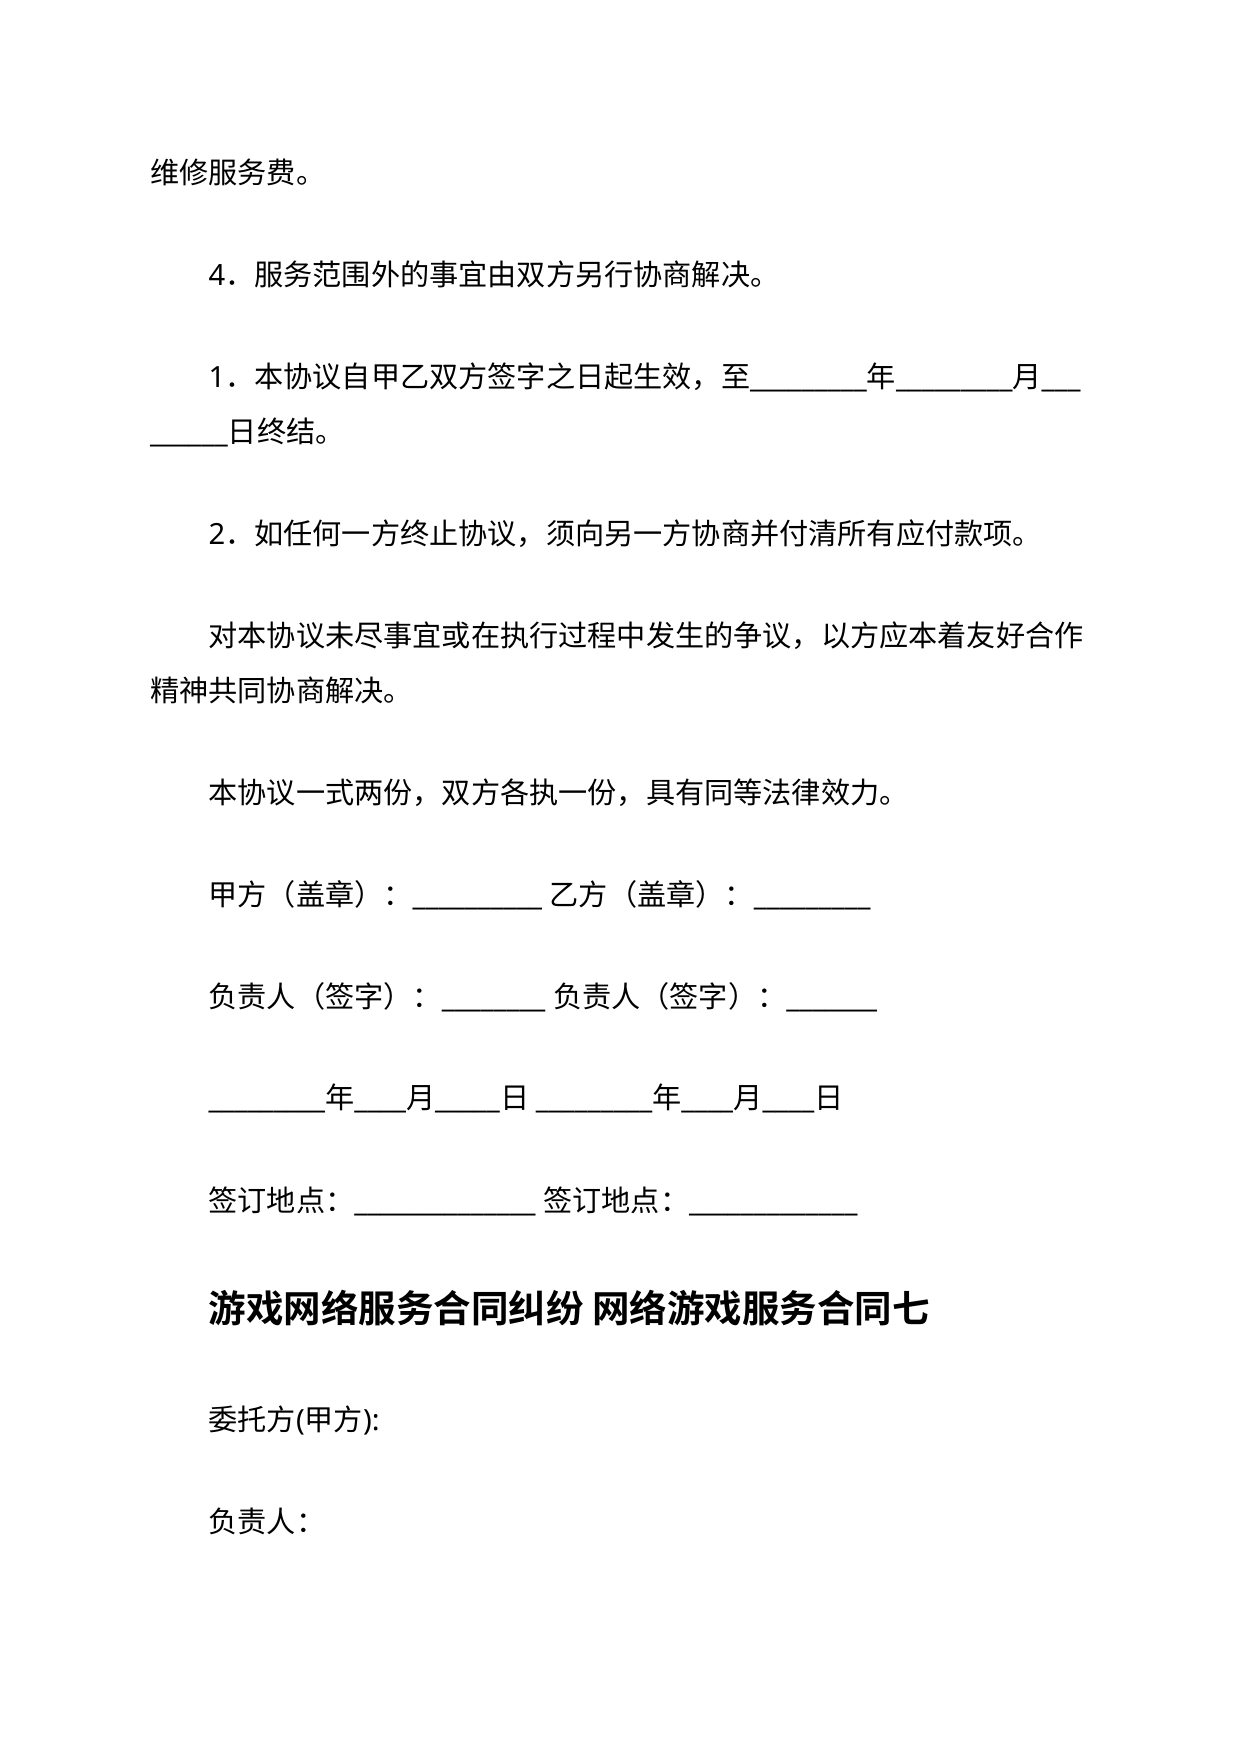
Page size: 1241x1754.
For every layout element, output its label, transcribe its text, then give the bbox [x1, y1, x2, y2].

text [150, 150, 1090, 192]
text 委托方(甲方): [150, 1396, 1090, 1439]
text 2．如任何一方终止协议，须向另一方协商并付清所有应付款项。 [150, 511, 1090, 553]
text 甲方（盖章）：__________ 乙方（盖章）：_________ [150, 871, 1090, 913]
text 负责人： [150, 1498, 1090, 1541]
text _________年____月_____日 _________年____月____日 [150, 1075, 1090, 1117]
text 签订地点：______________ 签订地点：_____________ [150, 1177, 1090, 1219]
text 游戏网络服务合同纠纷 网络游戏服务合同七 [150, 1279, 1090, 1333]
text 1．本协议自甲乙双方签字之日起生效，至_________年_________月_________日终结。 [150, 354, 1090, 451]
text 4．服务范围外的事宜由双方另行协商解决。 [150, 252, 1090, 294]
text 本协议一式两份，双方各执一份，具有同等法律效力。 [150, 769, 1090, 812]
text 对本协议未尽事宜或在执行过程中发生的争议，以方应本着友好合作精神共同协商解决。 [150, 613, 1090, 710]
text 负责人（签字）：________ 负责人（签字）：_______ [150, 973, 1090, 1016]
